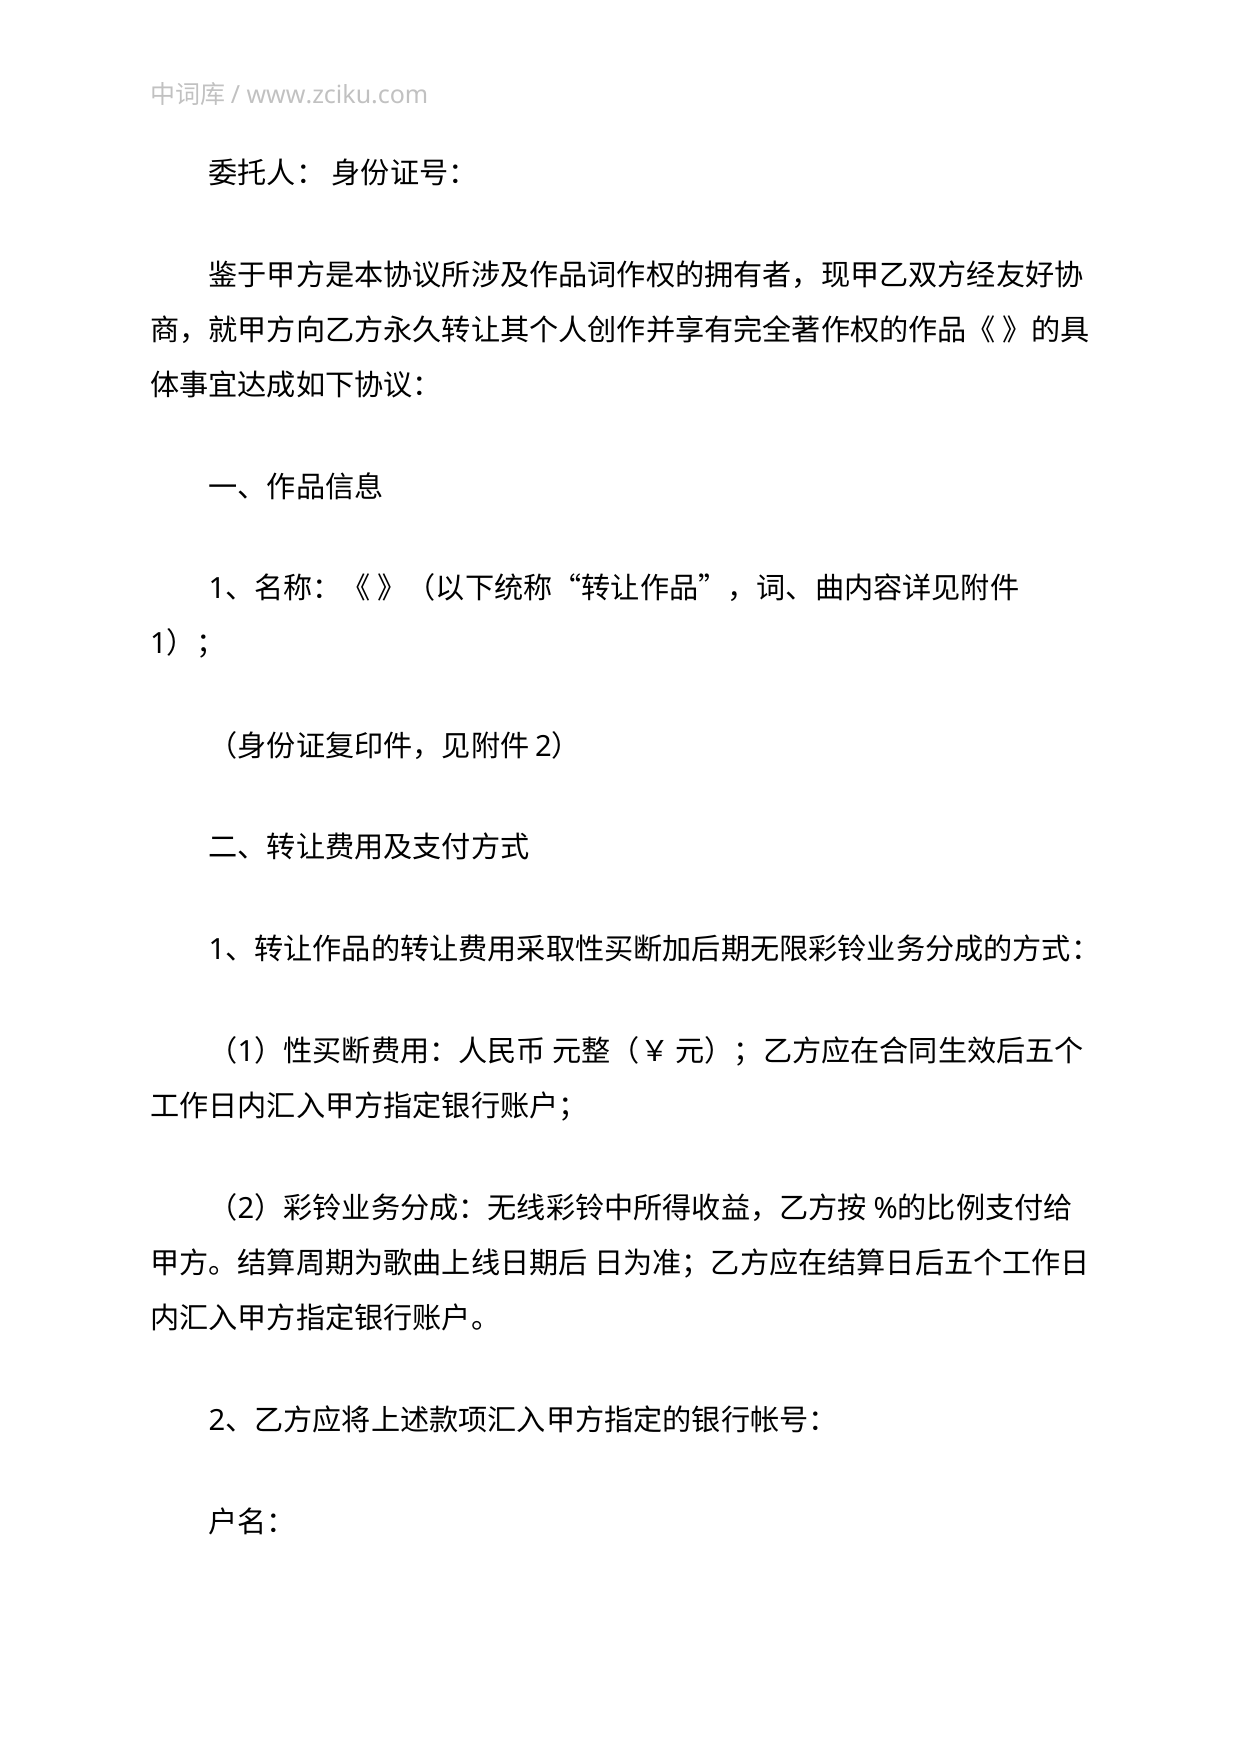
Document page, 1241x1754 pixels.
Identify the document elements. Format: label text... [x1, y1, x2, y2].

text 2、乙方应将上述款项汇入甲方指定的银行帐号： [150, 1396, 1090, 1439]
text 鉴于甲方是本协议所涉及作品词作权的拥有者，现甲乙双方经友好协商，就甲方向乙方永久转让其个人创作并享有完全著作权的作品《 》的具体事宜达成如下协议： [150, 252, 1090, 404]
text 1、转让作品的转让费用采取性买断加后期无限彩铃业务分成的方式： [150, 926, 1090, 968]
text 一、作品信息 [150, 463, 1090, 506]
text 户名： [150, 1498, 1090, 1541]
text （2）彩铃业务分成：无线彩铃中所得收益，乙方按 %的比例支付给甲方。结算周期为歌曲上线日期后 日为准；乙方应在结算日后五个工作日内汇入甲方指定银行账户。 [150, 1184, 1090, 1337]
text 二、转让费用及支付方式 [150, 824, 1090, 866]
text （1）性买断费用：人民币 元整（￥ 元）；乙方应在合同生效后五个工作日内汇入甲方指定银行账户； [150, 1028, 1090, 1125]
text 委托人： 身份证号： [150, 150, 1090, 192]
text 1、名称：《 》（以下统称“转让作品”，词、曲内容详见附件1）； [150, 565, 1090, 662]
text （身份证复印件，见附件2） [150, 722, 1090, 764]
